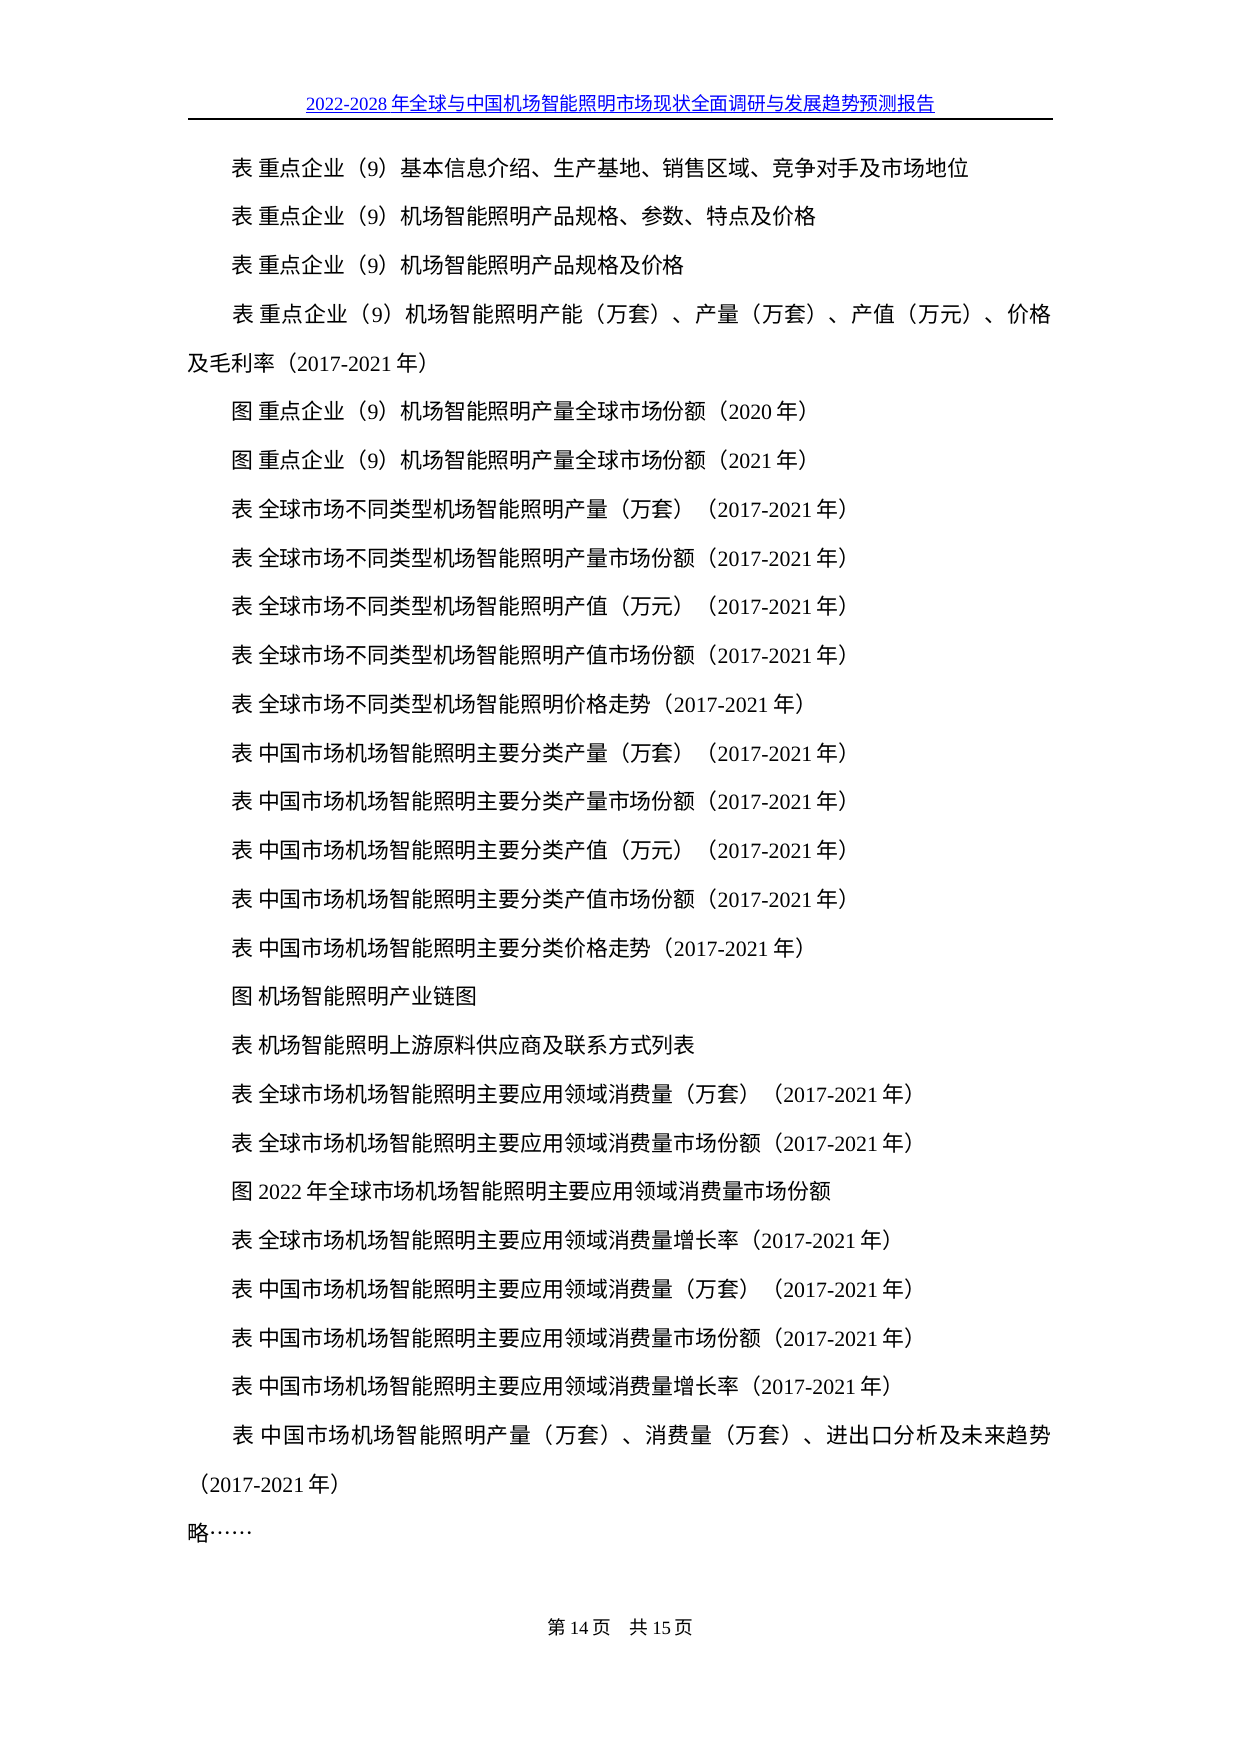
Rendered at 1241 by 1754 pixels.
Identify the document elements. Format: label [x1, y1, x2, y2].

text [187, 150, 1053, 1548]
